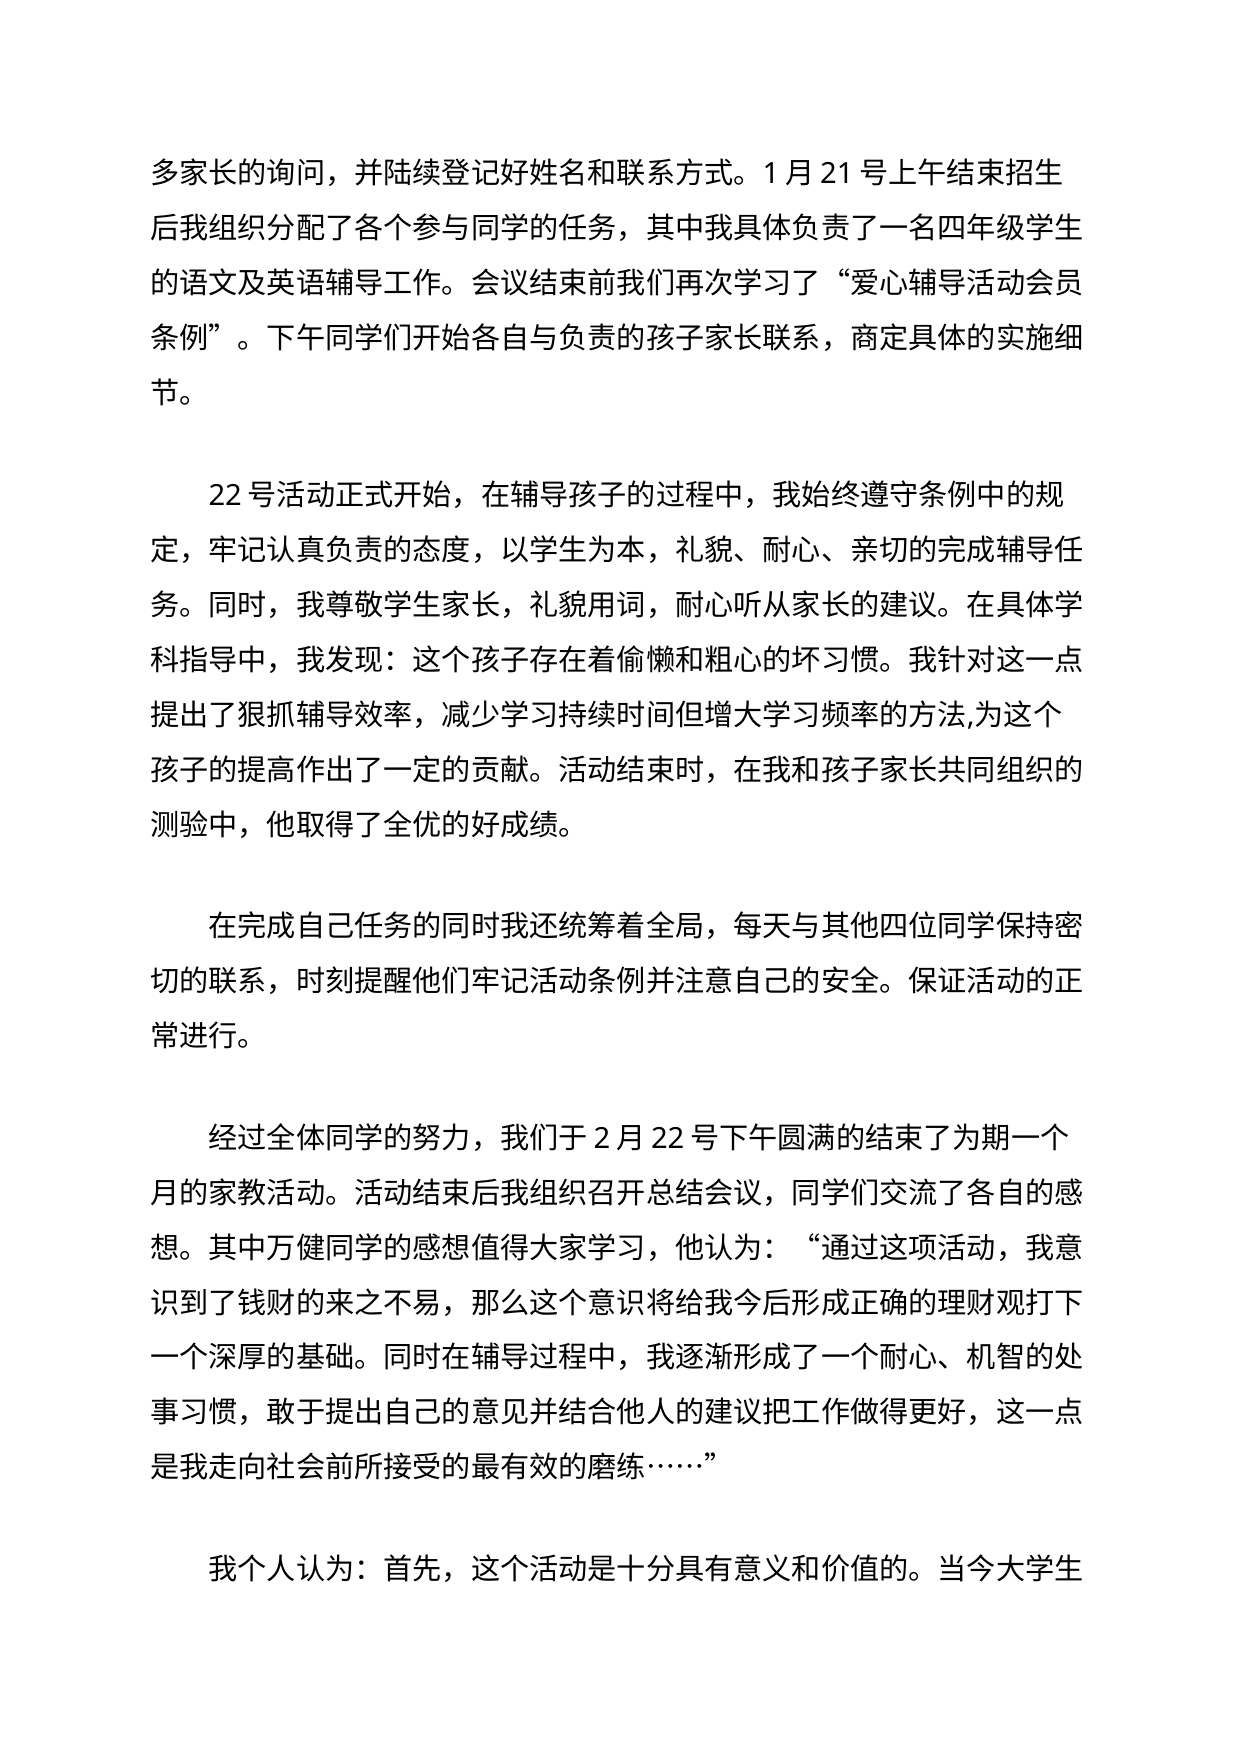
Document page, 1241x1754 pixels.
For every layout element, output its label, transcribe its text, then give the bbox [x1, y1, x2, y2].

text 在完成自己任务的同时我还统筹着全局，每天与其他四位同学保持密切的联系，时刻提醒他们牢记活动条例并注意自己的安全。保证活动的正常进行。 [150, 903, 1090, 1055]
text 22号活动正式开始，在辅导孩子的过程中，我始终遵守条例中的规定，牢记认真负责的态度，以学生为本，礼貌、耐心、亲切的完成辅导任务。同时，我尊敬学生家长，礼貌用词，耐心听从家长的建议。在具体学科指导中，我发现：这个孩子存在着偷懒和粗心的坏习惯。我针对这一点提出了狠抓辅导效率，减少学习持续时间但增大学习频率的方法,为这个孩子的提高作出了一定的贡献。活动结束时，在我和孩子家长共同组织的测验中，他取得了全优的好成绩。 [150, 471, 1090, 843]
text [150, 1546, 1090, 1588]
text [150, 150, 1090, 412]
text 经过全体同学的努力，我们于2月22号下午圆满的结束了为期一个月的家教活动。活动结束后我组织召开总结会议，同学们交流了各自的感想。其中万健同学的感想值得大家学习，他认为：“通过这项活动，我意识到了钱财的来之不易，那么这个意识将给我今后形成正确的理财观打下一个深厚的基础。同时在辅导过程中，我逐渐形成了一个耐心、机智的处事习惯，敢于提出自己的意见并结合他人的建议把工作做得更好，这一点是我走向社会前所接受的最有效的磨练……” [150, 1114, 1090, 1486]
